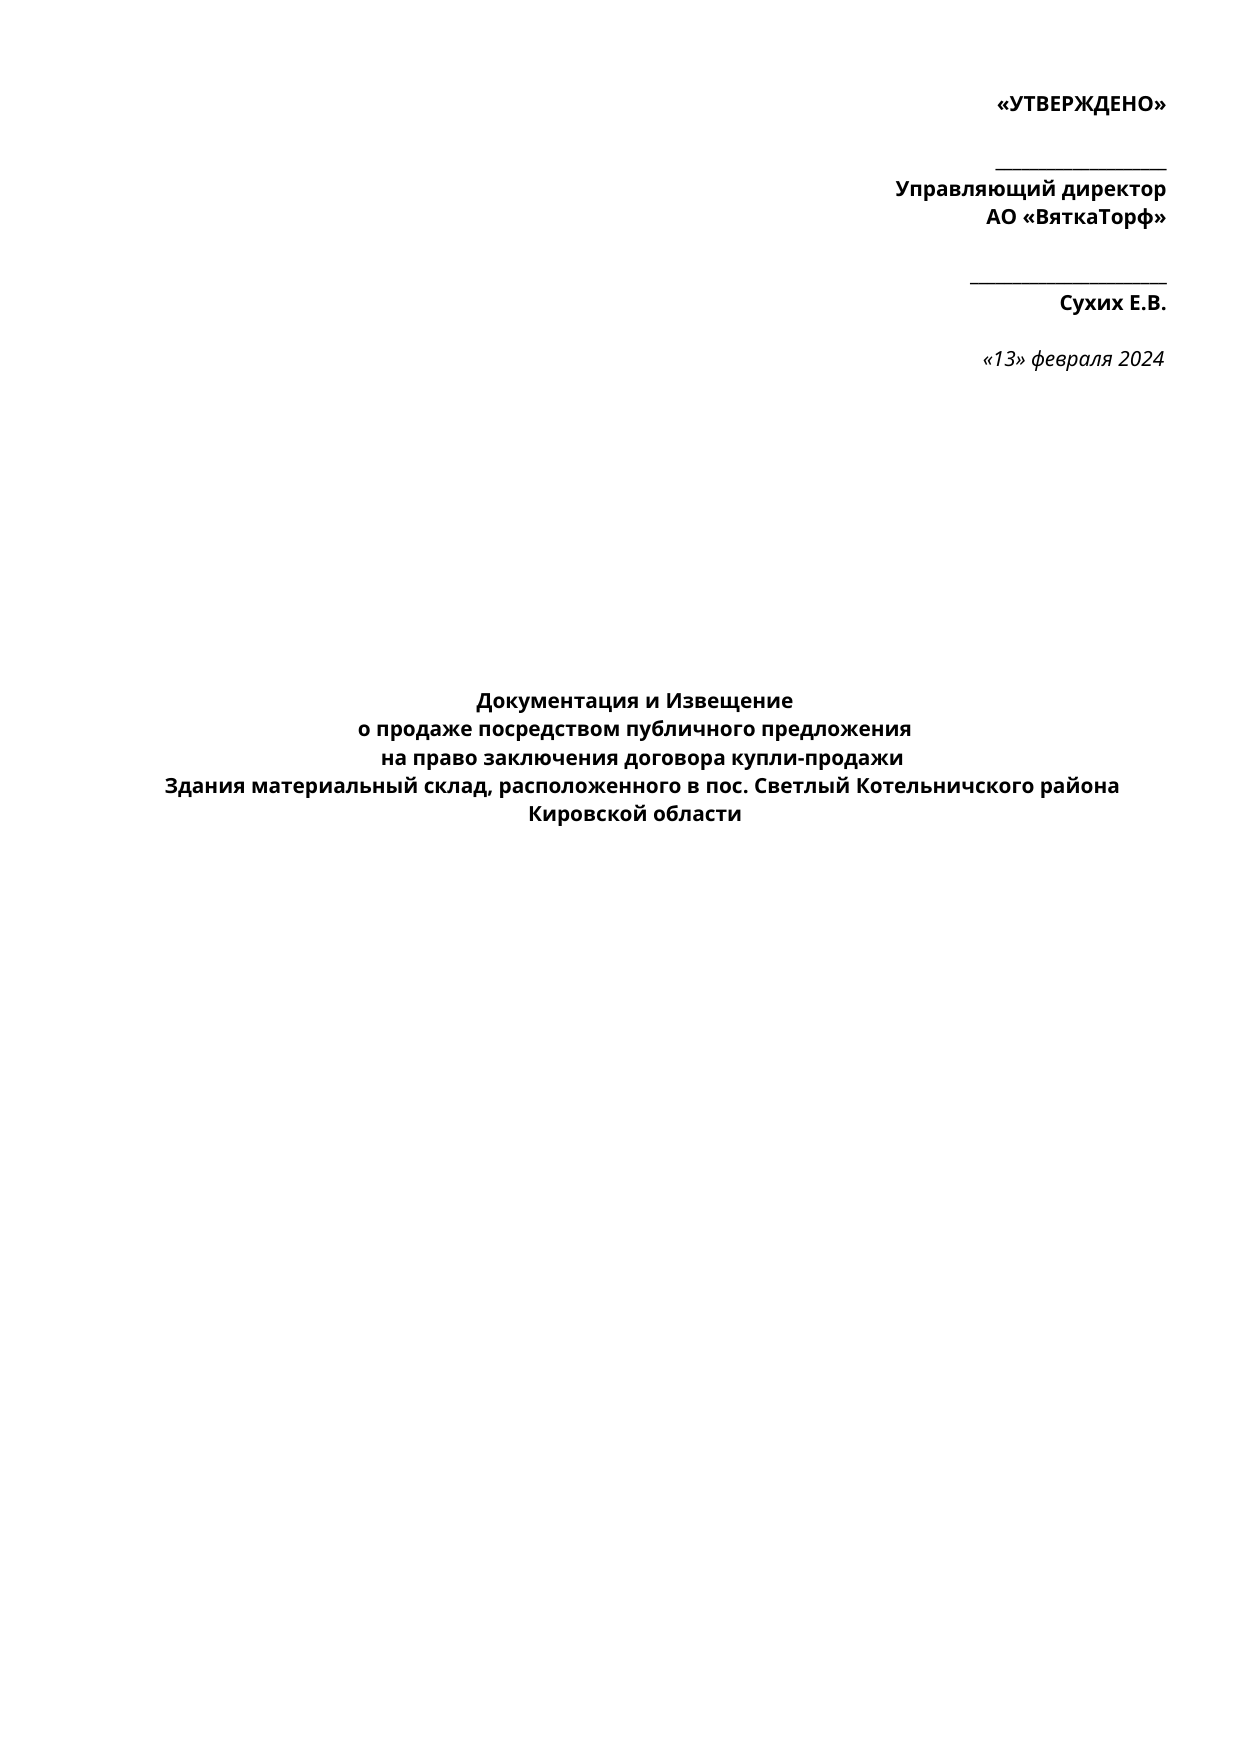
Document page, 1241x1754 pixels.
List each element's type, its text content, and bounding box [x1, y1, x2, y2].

text Документация и Извещение [103, 686, 1166, 714]
text _______________________ [103, 259, 1166, 288]
text Здания материальный склад, расположенного в пос. Светлый Котельничского района Кировской области [103, 771, 1166, 828]
text ____________________ [103, 146, 1166, 174]
text о продаже посредством публичного предложения [103, 714, 1166, 743]
text АО «ВяткаТорф» [103, 202, 1166, 231]
text Управляющий директор [103, 174, 1166, 202]
text Сухих Е.В. [103, 288, 1166, 316]
text «УТВЕРЖДЕНО» [103, 89, 1166, 117]
text «13» февраля 2024 [103, 344, 1166, 373]
text на право заключения договора купли-продажи [103, 743, 1166, 771]
